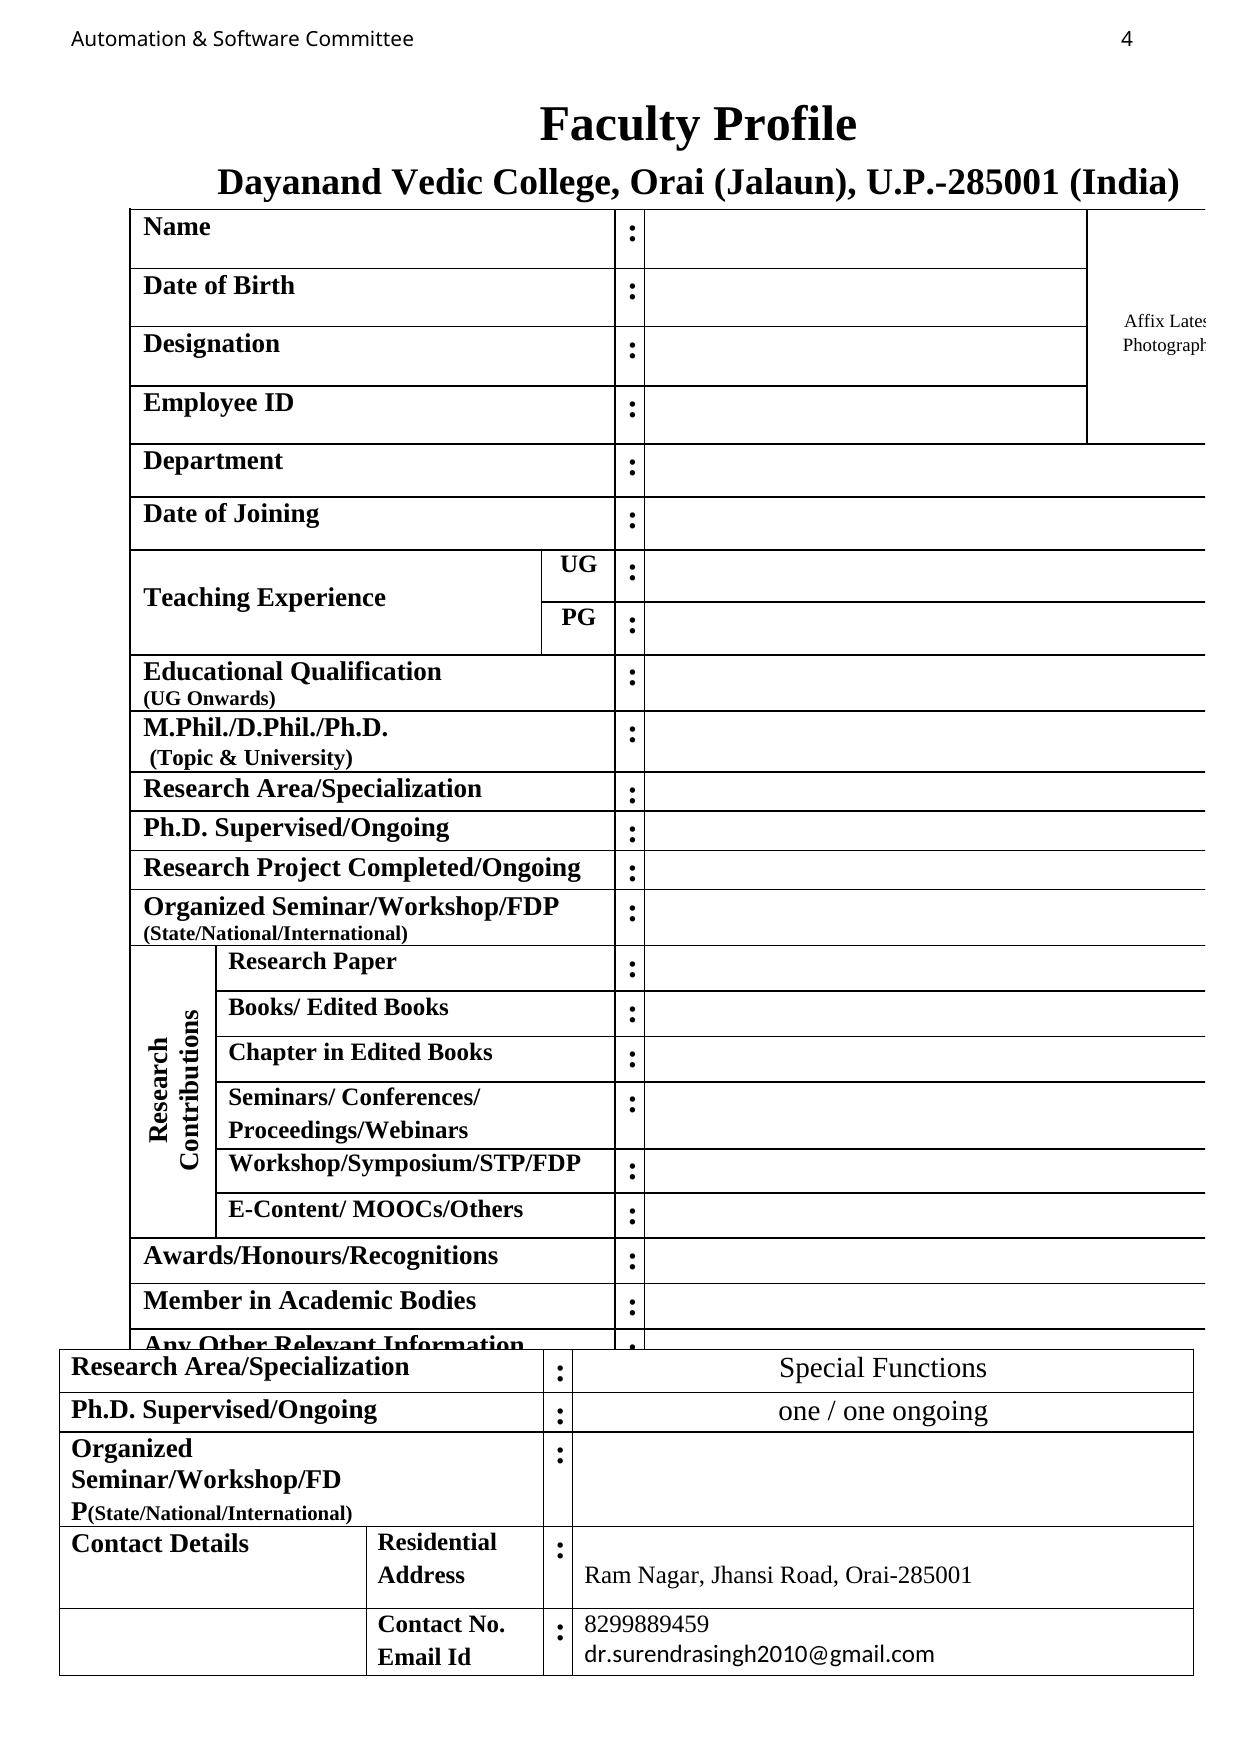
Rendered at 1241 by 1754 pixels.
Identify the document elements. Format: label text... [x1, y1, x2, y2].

table_cell Residential Address [367, 1527, 543, 1608]
table_cell : [544, 1350, 572, 1392]
table_cell Organized Seminar/Workshop/FDP(State/National/International) [60, 1433, 543, 1526]
table_cell : : : [544, 1609, 572, 1675]
table_cell 8299889459 dr.surendrasingh2010@gmail.com [573, 1609, 1193, 1675]
table_cell Ram Nagar, Jhansi Road, Orai-285001 [573, 1527, 1193, 1608]
table_cell : [544, 1393, 572, 1431]
table_cell [60, 1609, 366, 1675]
table_cell : [544, 1433, 572, 1526]
table_cell Special Functions [573, 1350, 1193, 1392]
table_cell Research Area/Specialization [60, 1350, 543, 1392]
table_cell Contact Details [60, 1527, 366, 1608]
table_cell one / one ongoing [573, 1393, 1193, 1431]
table_cell [573, 1433, 1193, 1526]
table_cell Contact No. Email Id Website [367, 1609, 543, 1675]
table_cell Ph.D. Supervised/Ongoing [60, 1393, 543, 1431]
table_cell : [544, 1527, 572, 1608]
